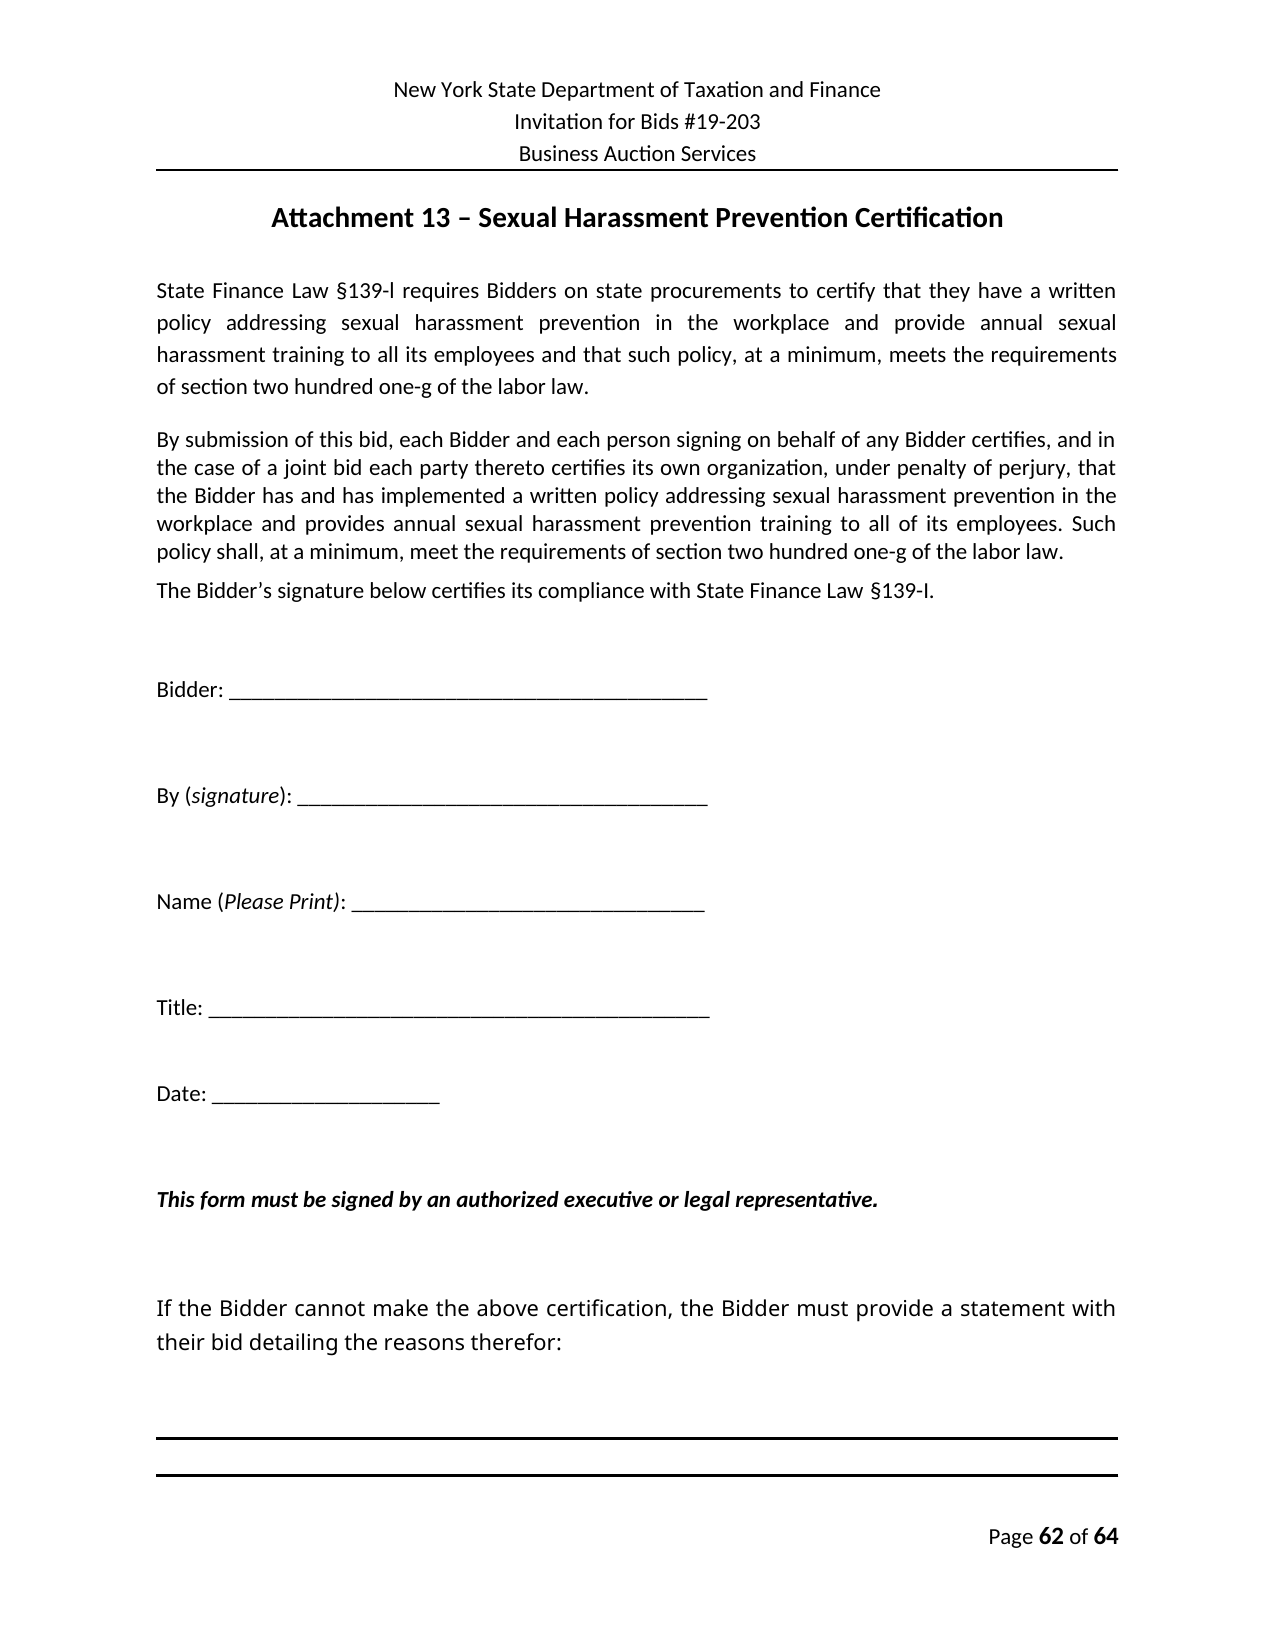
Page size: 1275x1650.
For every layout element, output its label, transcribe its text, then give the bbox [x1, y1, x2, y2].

text State Finance Law §139-l requires Bidders on state procurements to certify that they have a written policy addressing sexual harassment prevention in the workplace and provide annual sexual harassment training to all its employees and that such policy, at a minimum, meets the requirements of section two hundred one-g of the labor law. [156, 276, 1118, 400]
text By (signature): ____________________________________ [156, 781, 1118, 809]
text If the Bidder cannot make the above certification, the Bidder must provide a statement with their bid detailing the reasons therefor: [156, 1293, 1118, 1357]
text The Bidder’s signature below certifies its compliance with State Finance Law §139-I. [156, 576, 1118, 604]
text This form must be signed by an authorized executive or legal representative. [156, 1185, 1118, 1213]
text Attachment 13 – Sexual Harassment Prevention Certification [156, 199, 1118, 235]
text By submission of this bid, each Bidder and each person signing on behalf of any Bidder certifies, and in the case of a joint bid each party thereto certifies its own organization, under penalty of perjury, that the Bidder has and has implemented a written policy addressing sexual harassment prevention in the workplace and provides annual sexual harassment prevention training to all of its employees. Such policy shall, at a minimum, meet the requirements of section two hundred one-g of the labor law. [156, 425, 1118, 565]
text Date: ____________________ [156, 1079, 1118, 1107]
text Name (Please Print): _______________________________ [156, 887, 1118, 915]
text Title: ____________________________________________ [156, 993, 1118, 1021]
text Bidder: __________________________________________ [156, 675, 1118, 703]
